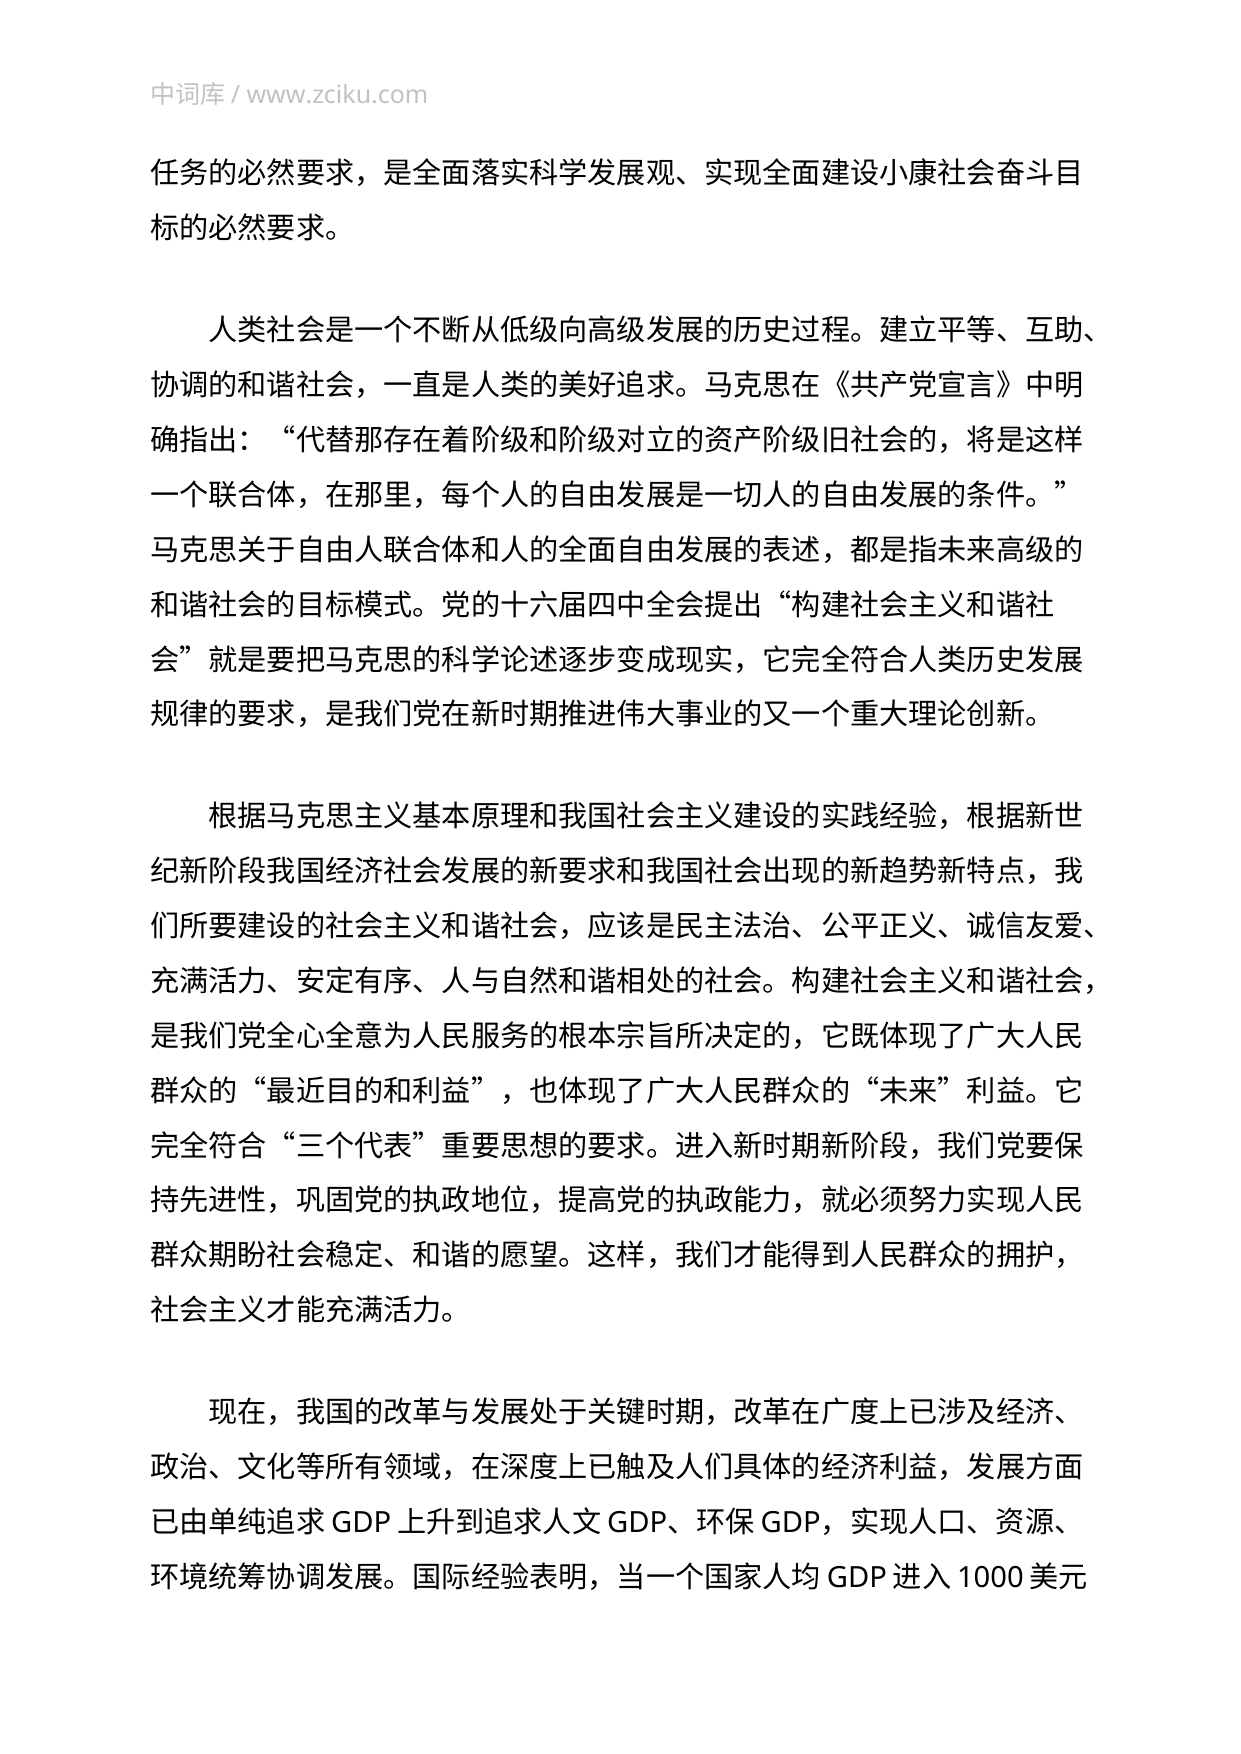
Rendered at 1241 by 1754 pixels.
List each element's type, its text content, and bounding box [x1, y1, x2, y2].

text 人类社会是一个不断从低级向高级发展的历史过程。建立平等、互助、协调的和谐社会，一直是人类的美好追求。马克思在《共产党宣言》中明确指出：“代替那存在着阶级和阶级对立的资产阶级旧社会的，将是这样一个联合体，在那里，每个人的自由发展是一切人的自由发展的条件。”马克思关于自由人联合体和人的全面自由发展的表述，都是指未来高级的和谐社会的目标模式。党的十六届四中全会提出“构建社会主义和谐社会”就是要把马克思的科学论述逐步变成现实，它完全符合人类历史发展规律的要求，是我们党在新时期推进伟大事业的又一个重大理论创新。 [150, 307, 1090, 733]
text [150, 150, 1090, 247]
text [150, 1388, 1090, 1596]
text 根据马克思主义基本原理和我国社会主义建设的实践经验，根据新世纪新阶段我国经济社会发展的新要求和我国社会出现的新趋势新特点，我们所要建设的社会主义和谐社会，应该是民主法治、公平正义、诚信友爱、充满活力、安定有序、人与自然和谐相处的社会。构建社会主义和谐社会，是我们党全心全意为人民服务的根本宗旨所决定的，它既体现了广大人民群众的“最近目的和利益”，也体现了广大人民群众的“未来”利益。它完全符合“三个代表”重要思想的要求。进入新时期新阶段，我们党要保持先进性，巩固党的执政地位，提高党的执政能力，就必须努力实现人民群众期盼社会稳定、和谐的愿望。这样，我们才能得到人民群众的拥护，社会主义才能充满活力。 [150, 793, 1090, 1329]
